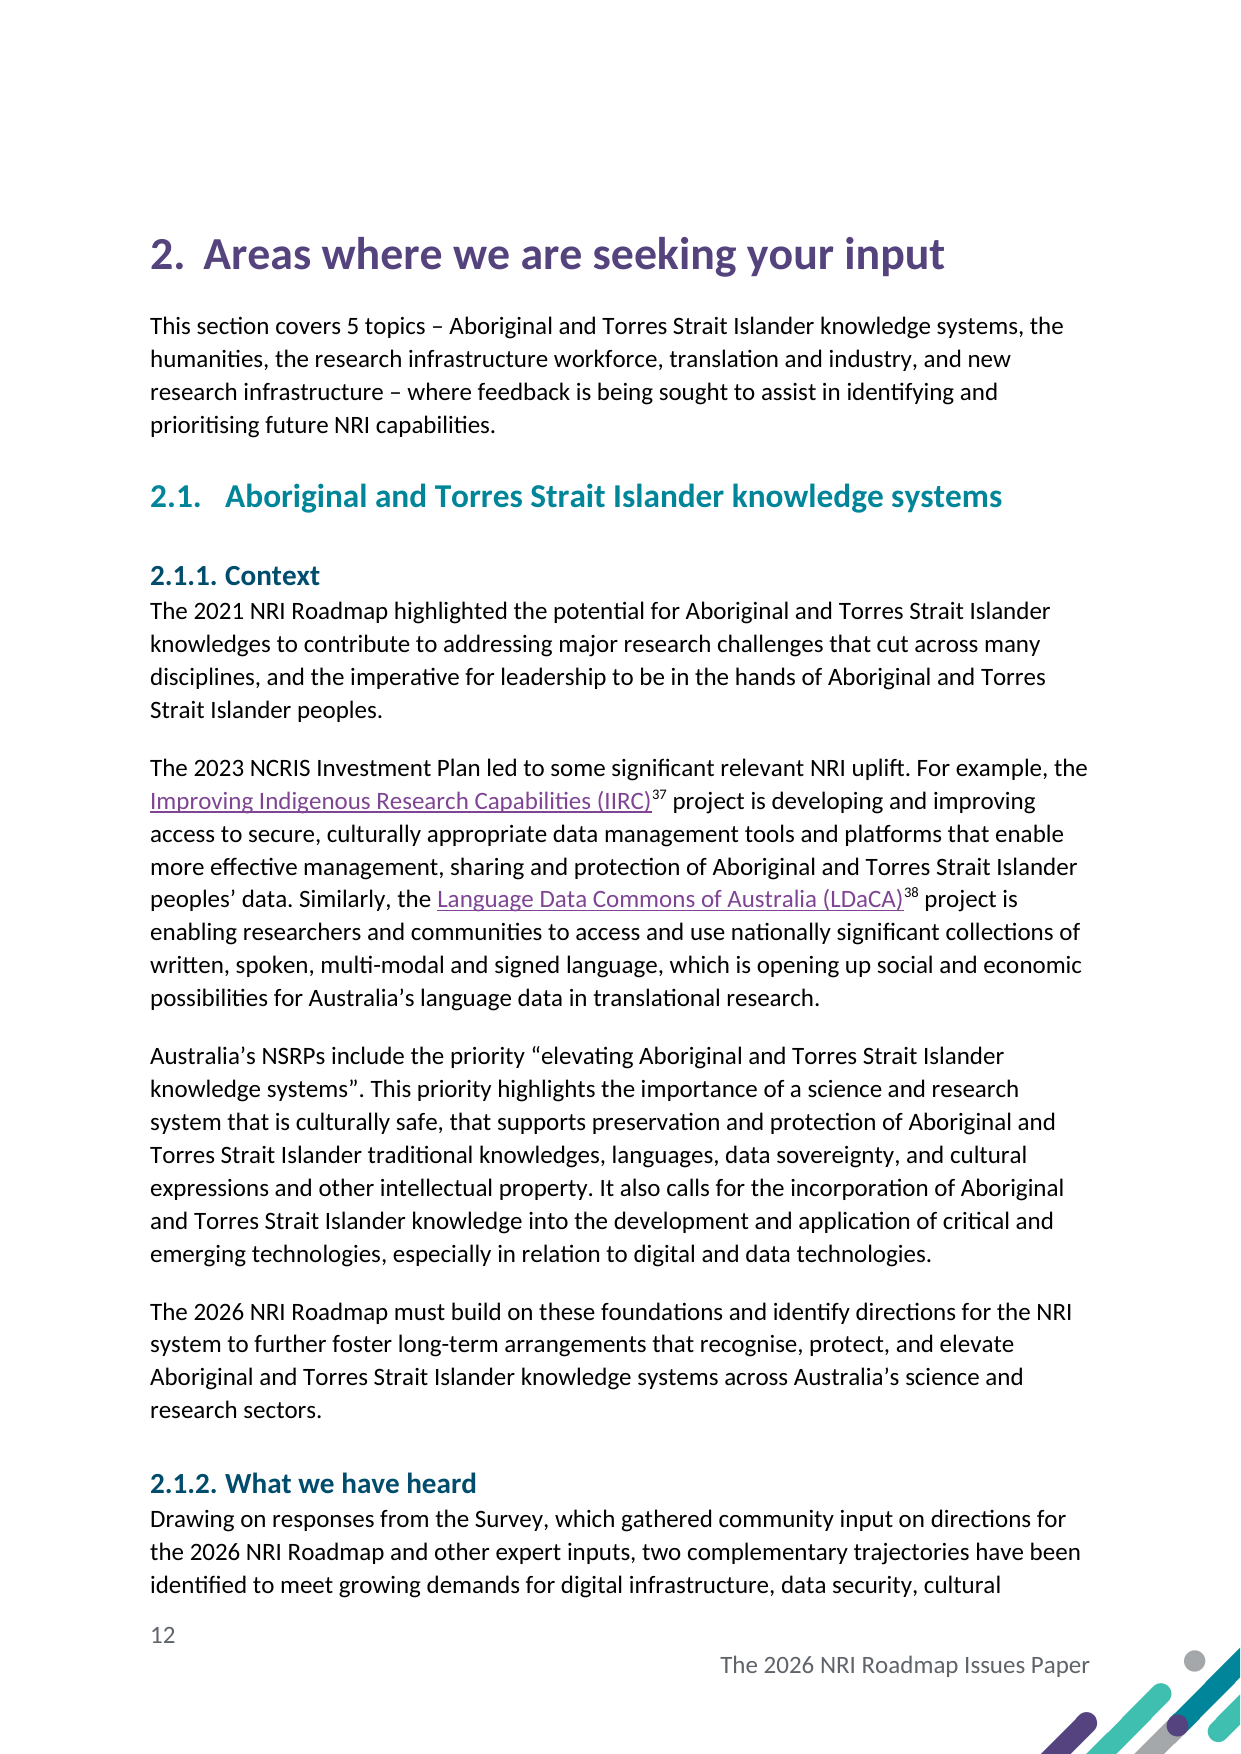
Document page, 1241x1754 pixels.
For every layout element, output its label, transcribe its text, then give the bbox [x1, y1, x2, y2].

subtitle What we have heard [150, 1465, 1090, 1500]
subtitle Areas where we are seeking your input [150, 225, 1090, 281]
text The 2021 NRI Roadmap highlighted the potential for Aboriginal and Torres Strait Islander knowledges to contribute to addressing major research challenges that cut across many disciplines, and the imperative for leadership to be in the hands of Aboriginal and Torres Strait Islander peoples. [150, 595, 1090, 724]
text Australia’s NSRPs include the priority “elevating Aboriginal and Torres Strait Islander knowledge systems”. This priority highlights the importance of a science and research system that is culturally safe, that supports preservation and protection of Aboriginal and Torres Strait Islander traditional knowledges, languages, data sovereignty, and cultural expressions and other intellectual property. It also calls for the incorporation of Aboriginal and Torres Strait Islander knowledge into the development and application of critical and emerging technologies, especially in relation to digital and data technologies. [150, 1040, 1090, 1268]
subtitle Context [150, 557, 1090, 592]
text The 2026 NRI Roadmap must build on these foundations and identify directions for the NRI system to further foster long-term arrangements that recognise, protect, and elevate Aboriginal and Torres Strait Islander knowledge systems across Australia’s science and research sectors. [150, 1296, 1090, 1425]
picture [1040, 1647, 1241, 1754]
text The 2023 NCRIS Investment Plan led to some significant relevant NRI uplift. For example, the Improving Indigenous Research Capabilities (IIRC) project is developing and improving access to secure, culturally appropriate data management tools and platforms that enable more effective management, sharing and protection of Aboriginal and Torres Strait Islander peoples’ data. Similarly, the Language Data Commons of Australia (LDaCA) project is enabling researchers and communities to access and use nationally significant collections of written, spoken, multi-modal and signed language, which is opening up social and economic possibilities for Australia’s language data in translational research. [150, 752, 1090, 1013]
text This section covers 5 topics – Aboriginal and Torres Strait Islander knowledge systems, the humanities, the research infrastructure workforce, translation and industry, and new research infrastructure – where feedback is being sought to assist in identifying and prioritising future NRI capabilities. [150, 310, 1090, 439]
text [150, 1503, 1090, 1599]
subtitle Aboriginal and Torres Strait Islander knowledge systems [150, 475, 1090, 516]
